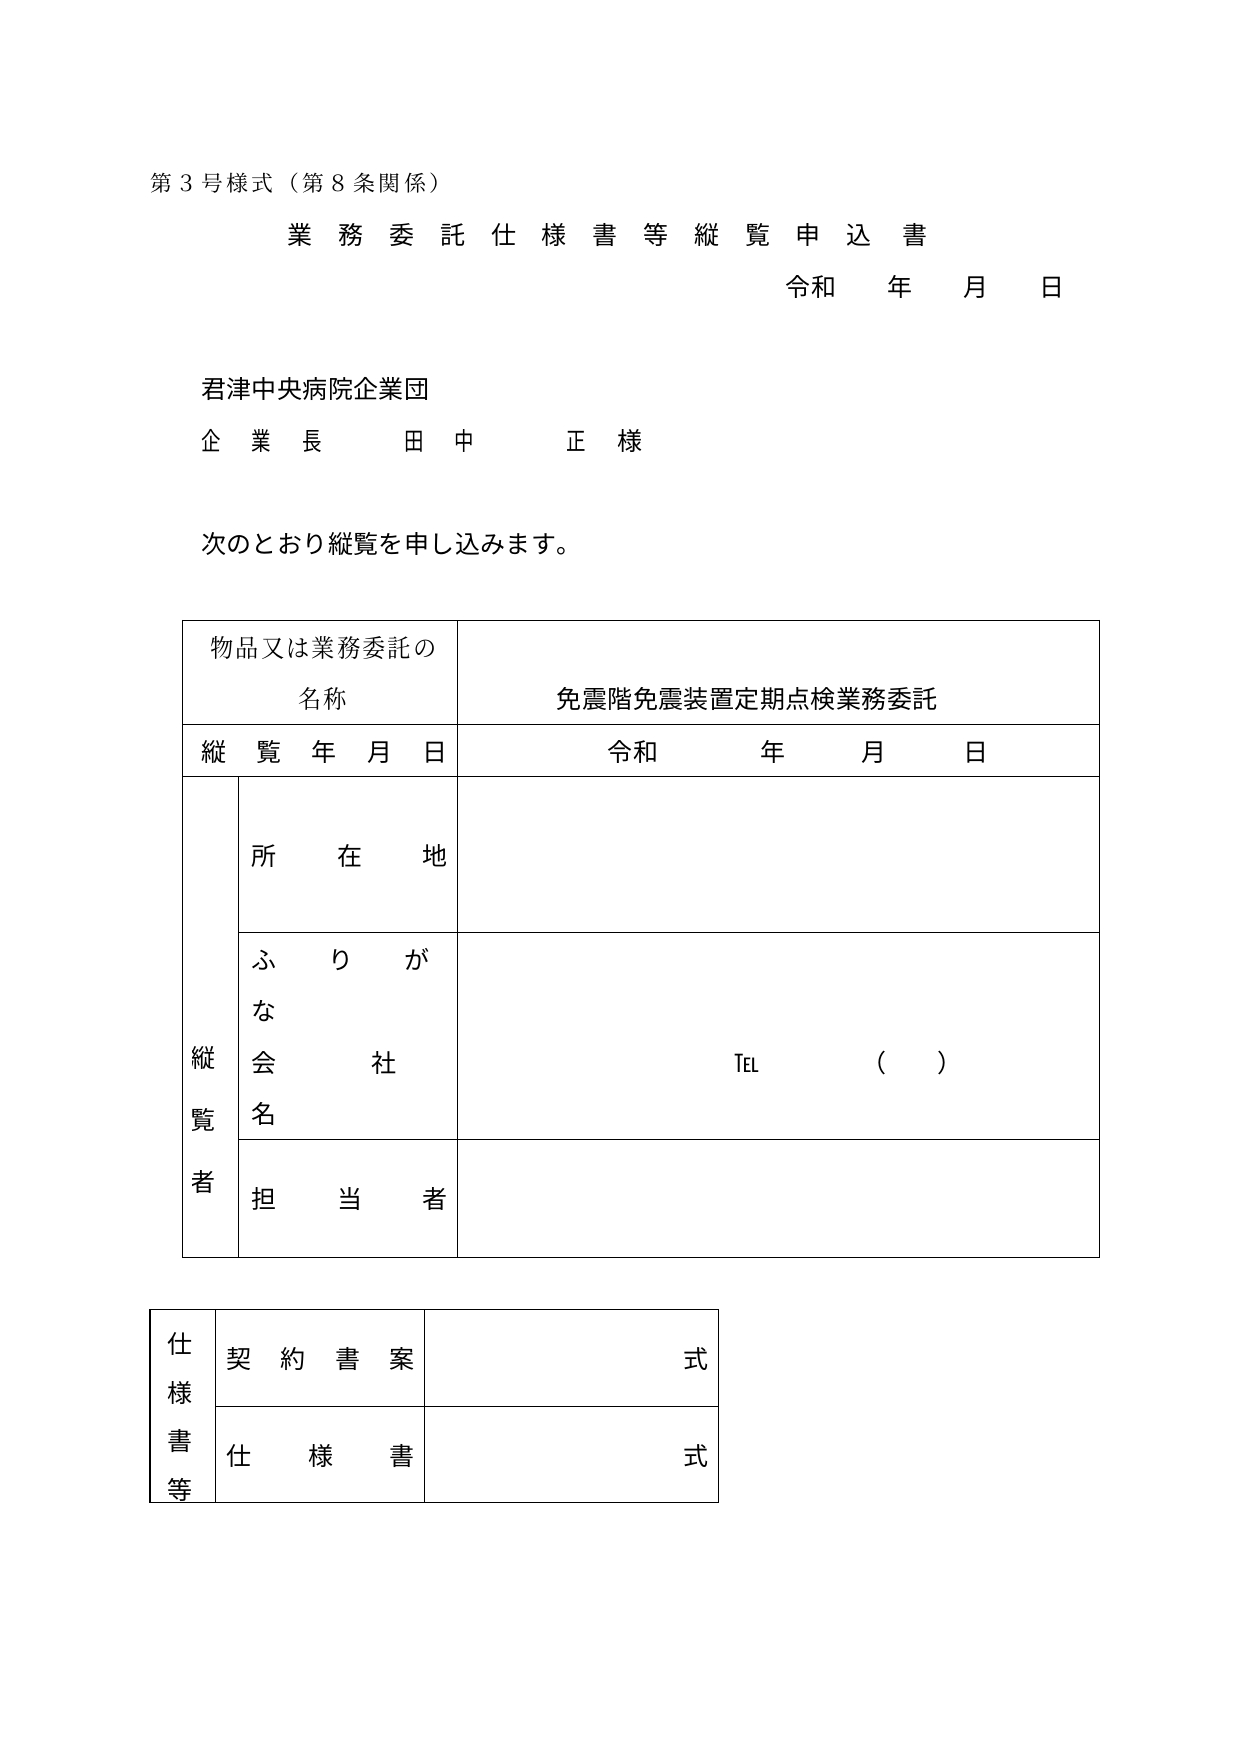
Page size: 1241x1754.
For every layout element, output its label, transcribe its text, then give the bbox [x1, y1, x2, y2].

table_cell ふりがな 会社名 [239, 933, 457, 1138]
text 令和 年 月 日 [150, 259, 1065, 311]
table_cell [458, 1140, 1099, 1257]
table_cell ℡ （ ） [458, 933, 1099, 1138]
table_header 契約書案 [216, 1310, 424, 1406]
table_header 物品又は業務委託の名称 [183, 621, 457, 724]
table_header 式 [425, 1310, 718, 1406]
table_cell 仕様書 [216, 1407, 424, 1502]
table_cell 式 [425, 1407, 718, 1502]
text 第３号様式（第８条関係） [150, 157, 1091, 208]
table_cell 担当者 [239, 1140, 457, 1257]
text 企業長 田中 正 様 [175, 414, 1091, 465]
table_cell 所在地 [239, 777, 457, 932]
text 君津中央病院企業団 [175, 362, 1091, 414]
text 業務委託仕様書等縦覧申込書 [150, 208, 1091, 259]
text 次のとおり縦覧を申し込みます。 [150, 517, 1091, 568]
table_cell 令和 年 月 日 [458, 725, 1099, 776]
table_cell 縦覧年月日 [183, 725, 457, 776]
table_header 免震階免震装置定期点検業務委託 [458, 621, 1099, 724]
table_cell 縦覧者 [183, 777, 238, 1257]
table_header 仕様書等 [151, 1310, 215, 1502]
table_cell [458, 777, 1099, 932]
